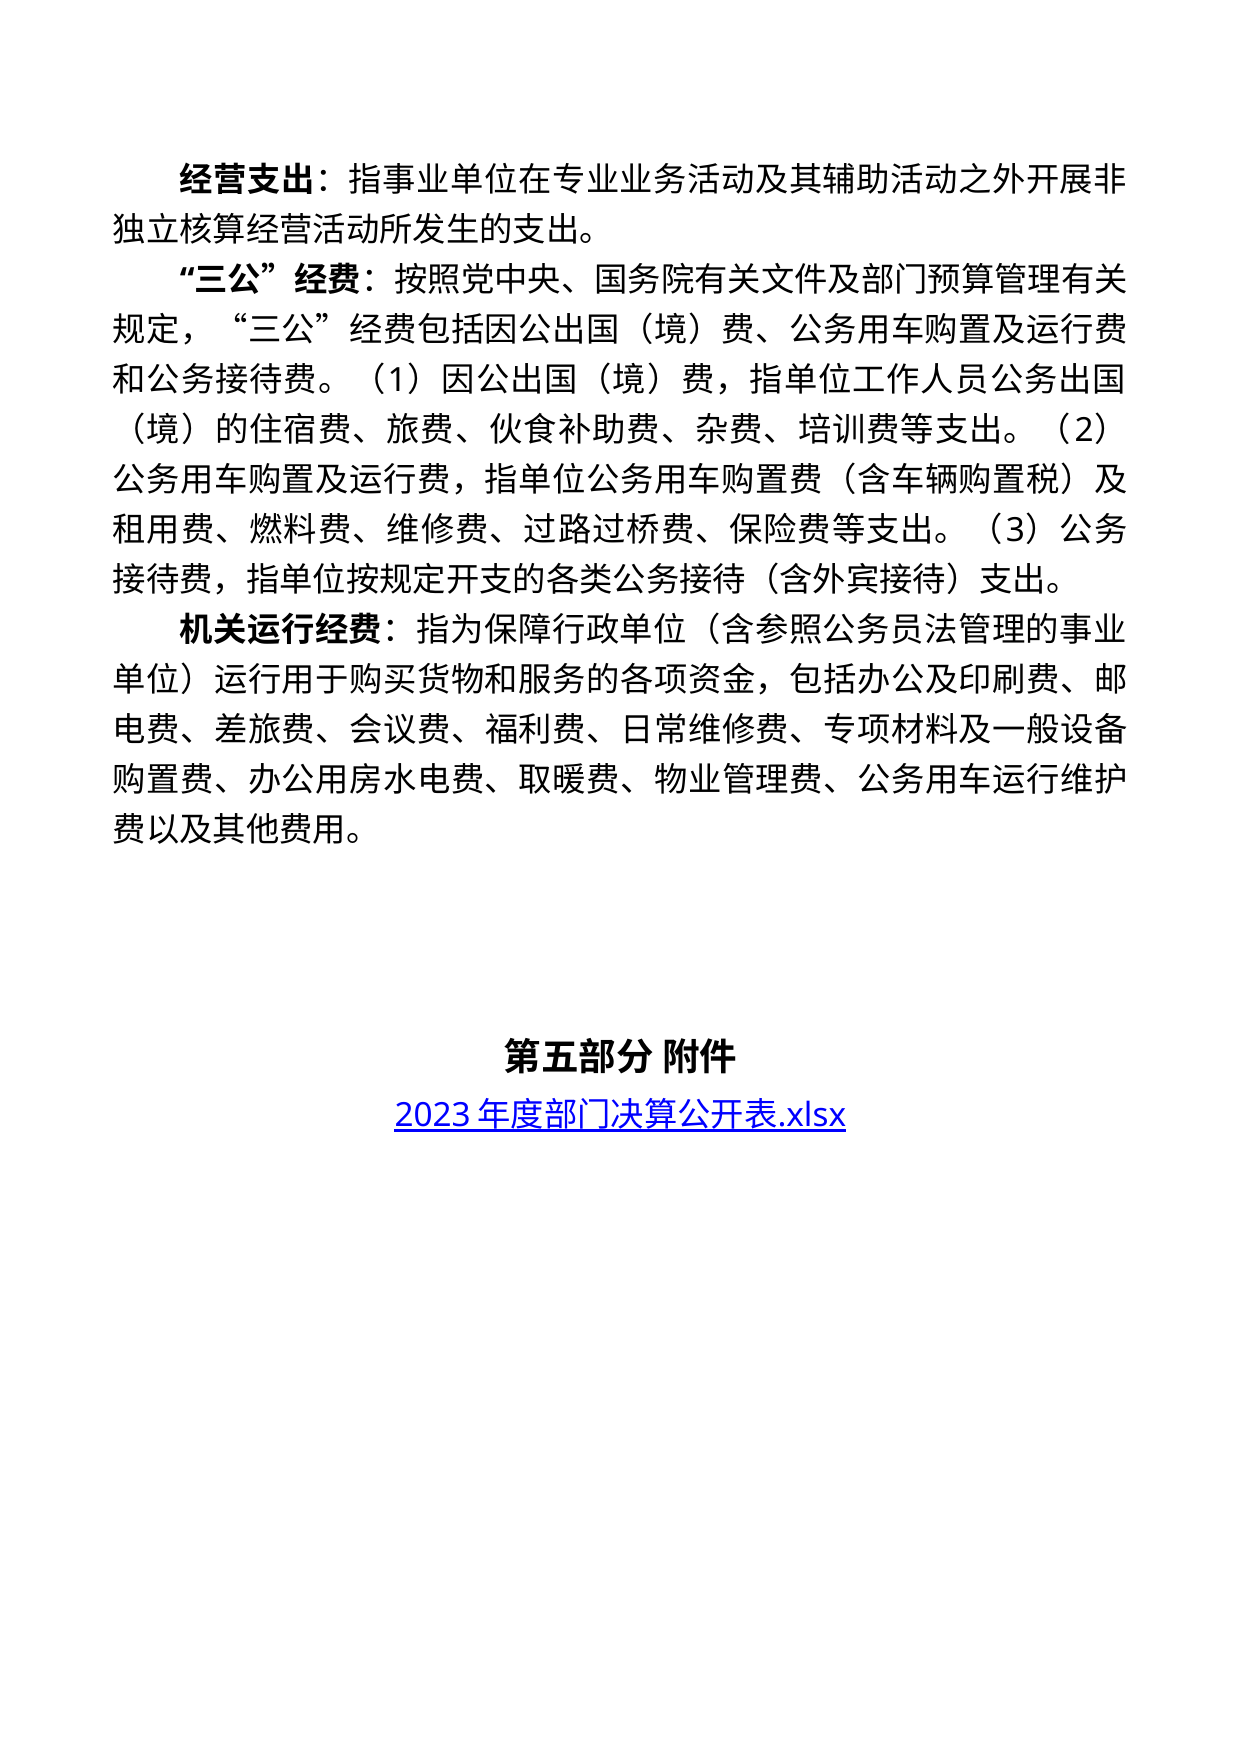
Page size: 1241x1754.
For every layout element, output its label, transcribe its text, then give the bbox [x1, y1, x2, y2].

text 第五部分 附件 [112, 1020, 1128, 1087]
text 经营支出：指事业单位在专业业务活动及其辅助活动之外开展非独立核算经营活动所发生的支出。 [112, 152, 1128, 252]
text 机关运行经费：指为保障行政单位（含参照公务员法管理的事业单位）运行用于购买货物和服务的各项资金，包括办公及印刷费、邮电费、差旅费、会议费、福利费、日常维修费、专项材料及一般设备购置费、办公用房水电费、取暖费、物业管理费、公务用车运行维护费以及其他费用。 [112, 602, 1128, 852]
text “三公”经费：按照党中央、国务院有关文件及部门预算管理有关规定，“三公”经费包括因公出国（境）费、公务用车购置及运行费和公务接待费。（1）因公出国（境）费，指单位工作人员公务出国（境）的住宿费、旅费、伙食补助费、杂费、培训费等支出。（2）公务用车购置及运行费，指单位公务用车购置费（含车辆购置税）及租用费、燃料费、维修费、过路过桥费、保险费等支出。（3）公务接待费，指单位按规定开支的各类公务接待（含外宾接待）支出。 [112, 252, 1128, 602]
text 2023年度部门决算公开表.xlsx [112, 1087, 1128, 1137]
